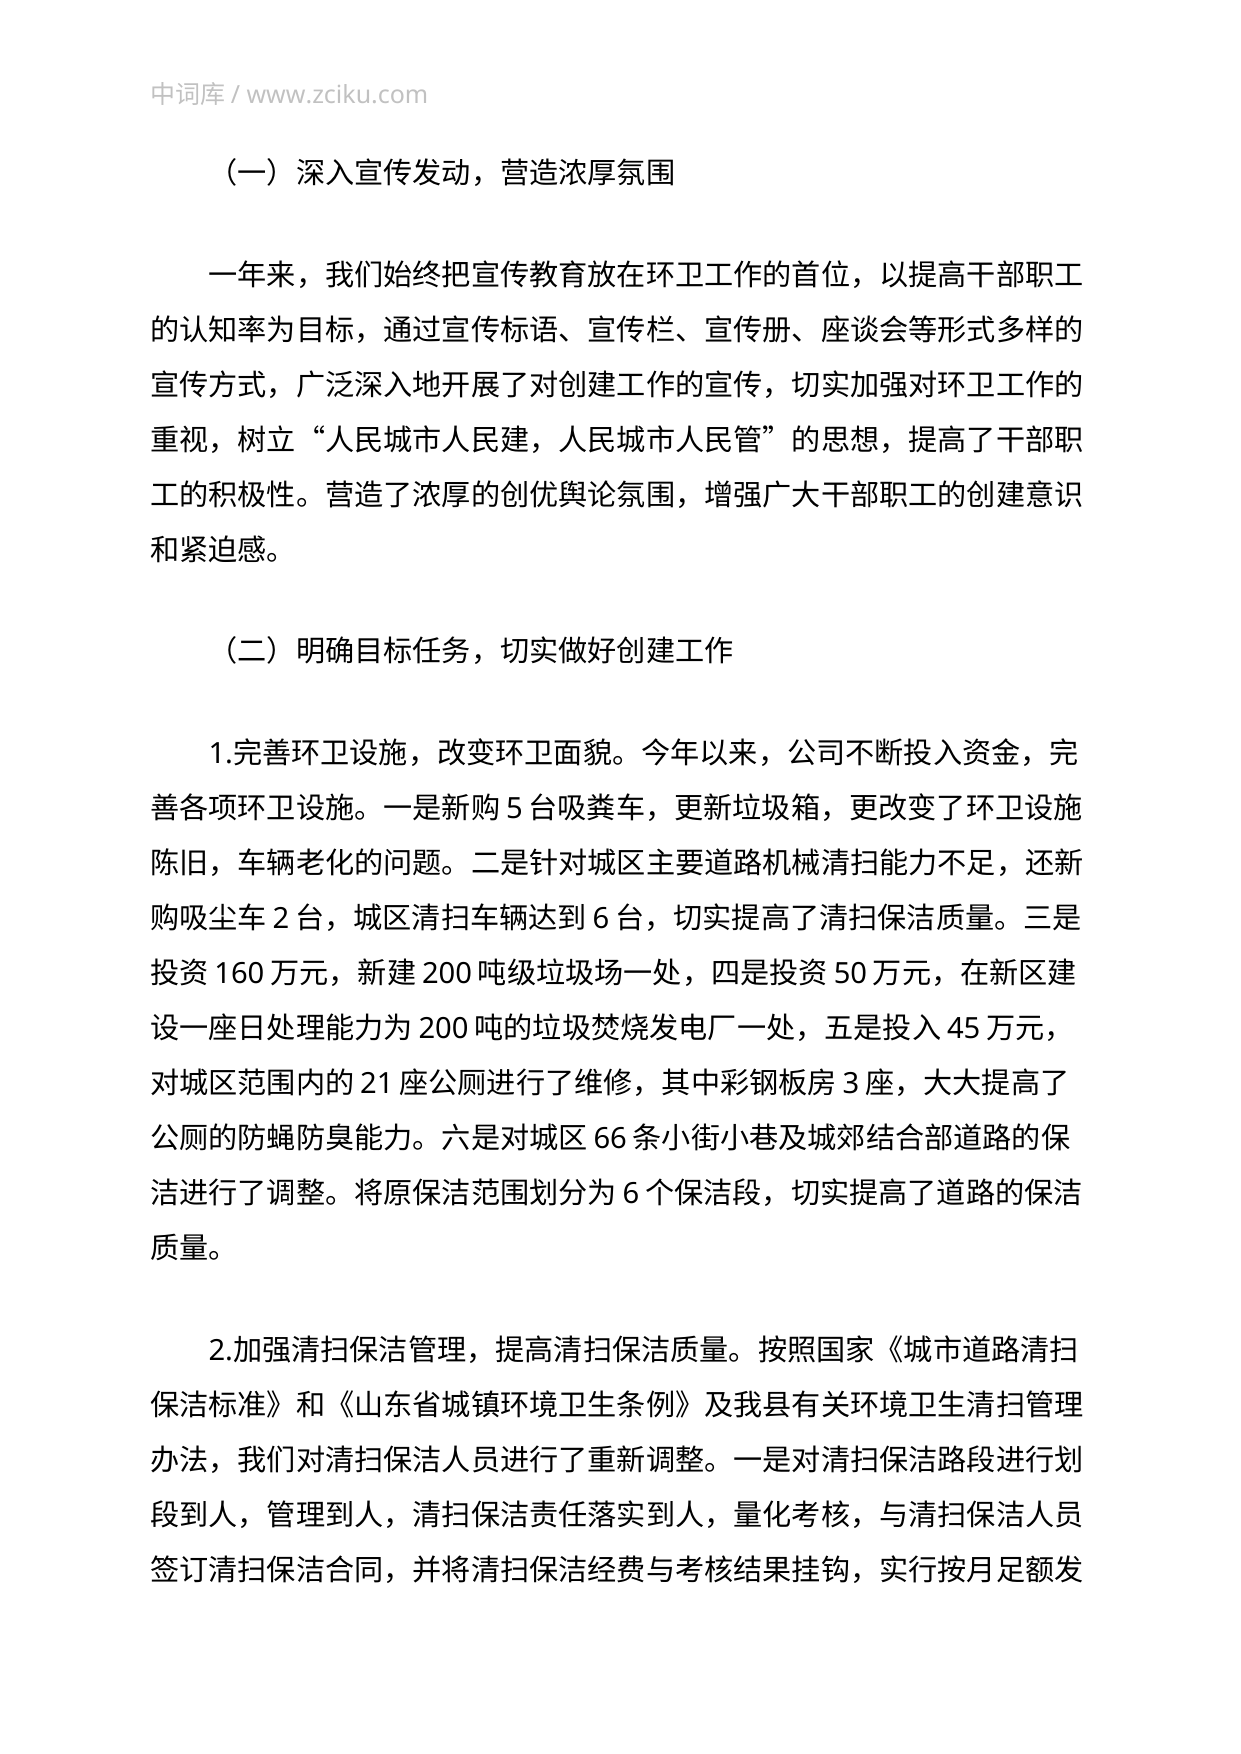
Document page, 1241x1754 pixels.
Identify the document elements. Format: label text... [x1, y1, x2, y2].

text （二）明确目标任务，切实做好创建工作 [150, 628, 1090, 670]
text 一年来，我们始终把宣传教育放在环卫工作的首位，以提高干部职工的认知率为目标，通过宣传标语、宣传栏、宣传册、座谈会等形式多样的宣传方式，广泛深入地开展了对创建工作的宣传，切实加强对环卫工作的重视，树立“人民城市人民建，人民城市人民管”的思想，提高了干部职工的积极性。营造了浓厚的创优舆论氛围，增强广大干部职工的创建意识和紧迫感。 [150, 252, 1090, 568]
text （一）深入宣传发动，营造浓厚氛围 [150, 150, 1090, 192]
text 1.完善环卫设施，改变环卫面貌。今年以来，公司不断投入资金，完善各项环卫设施。一是新购5台吸粪车，更新垃圾箱，更改变了环卫设施陈旧，车辆老化的问题。二是针对城区主要道路机械清扫能力不足，还新购吸尘车2台，城区清扫车辆达到6台，切实提高了清扫保洁质量。三是投资160万元，新建200吨级垃圾场一处，四是投资50万元，在新区建设一座日处理能力为200吨的垃圾焚烧发电厂一处，五是投入45万元，对城区范围内的21座公厕进行了维修，其中彩钢板房3座，大大提高了公厕的防蝇防臭能力。六是对城区66条小街小巷及城郊结合部道路的保洁进行了调整。将原保洁范围划分为6个保洁段，切实提高了道路的保洁质量。 [150, 730, 1090, 1267]
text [150, 1326, 1090, 1588]
